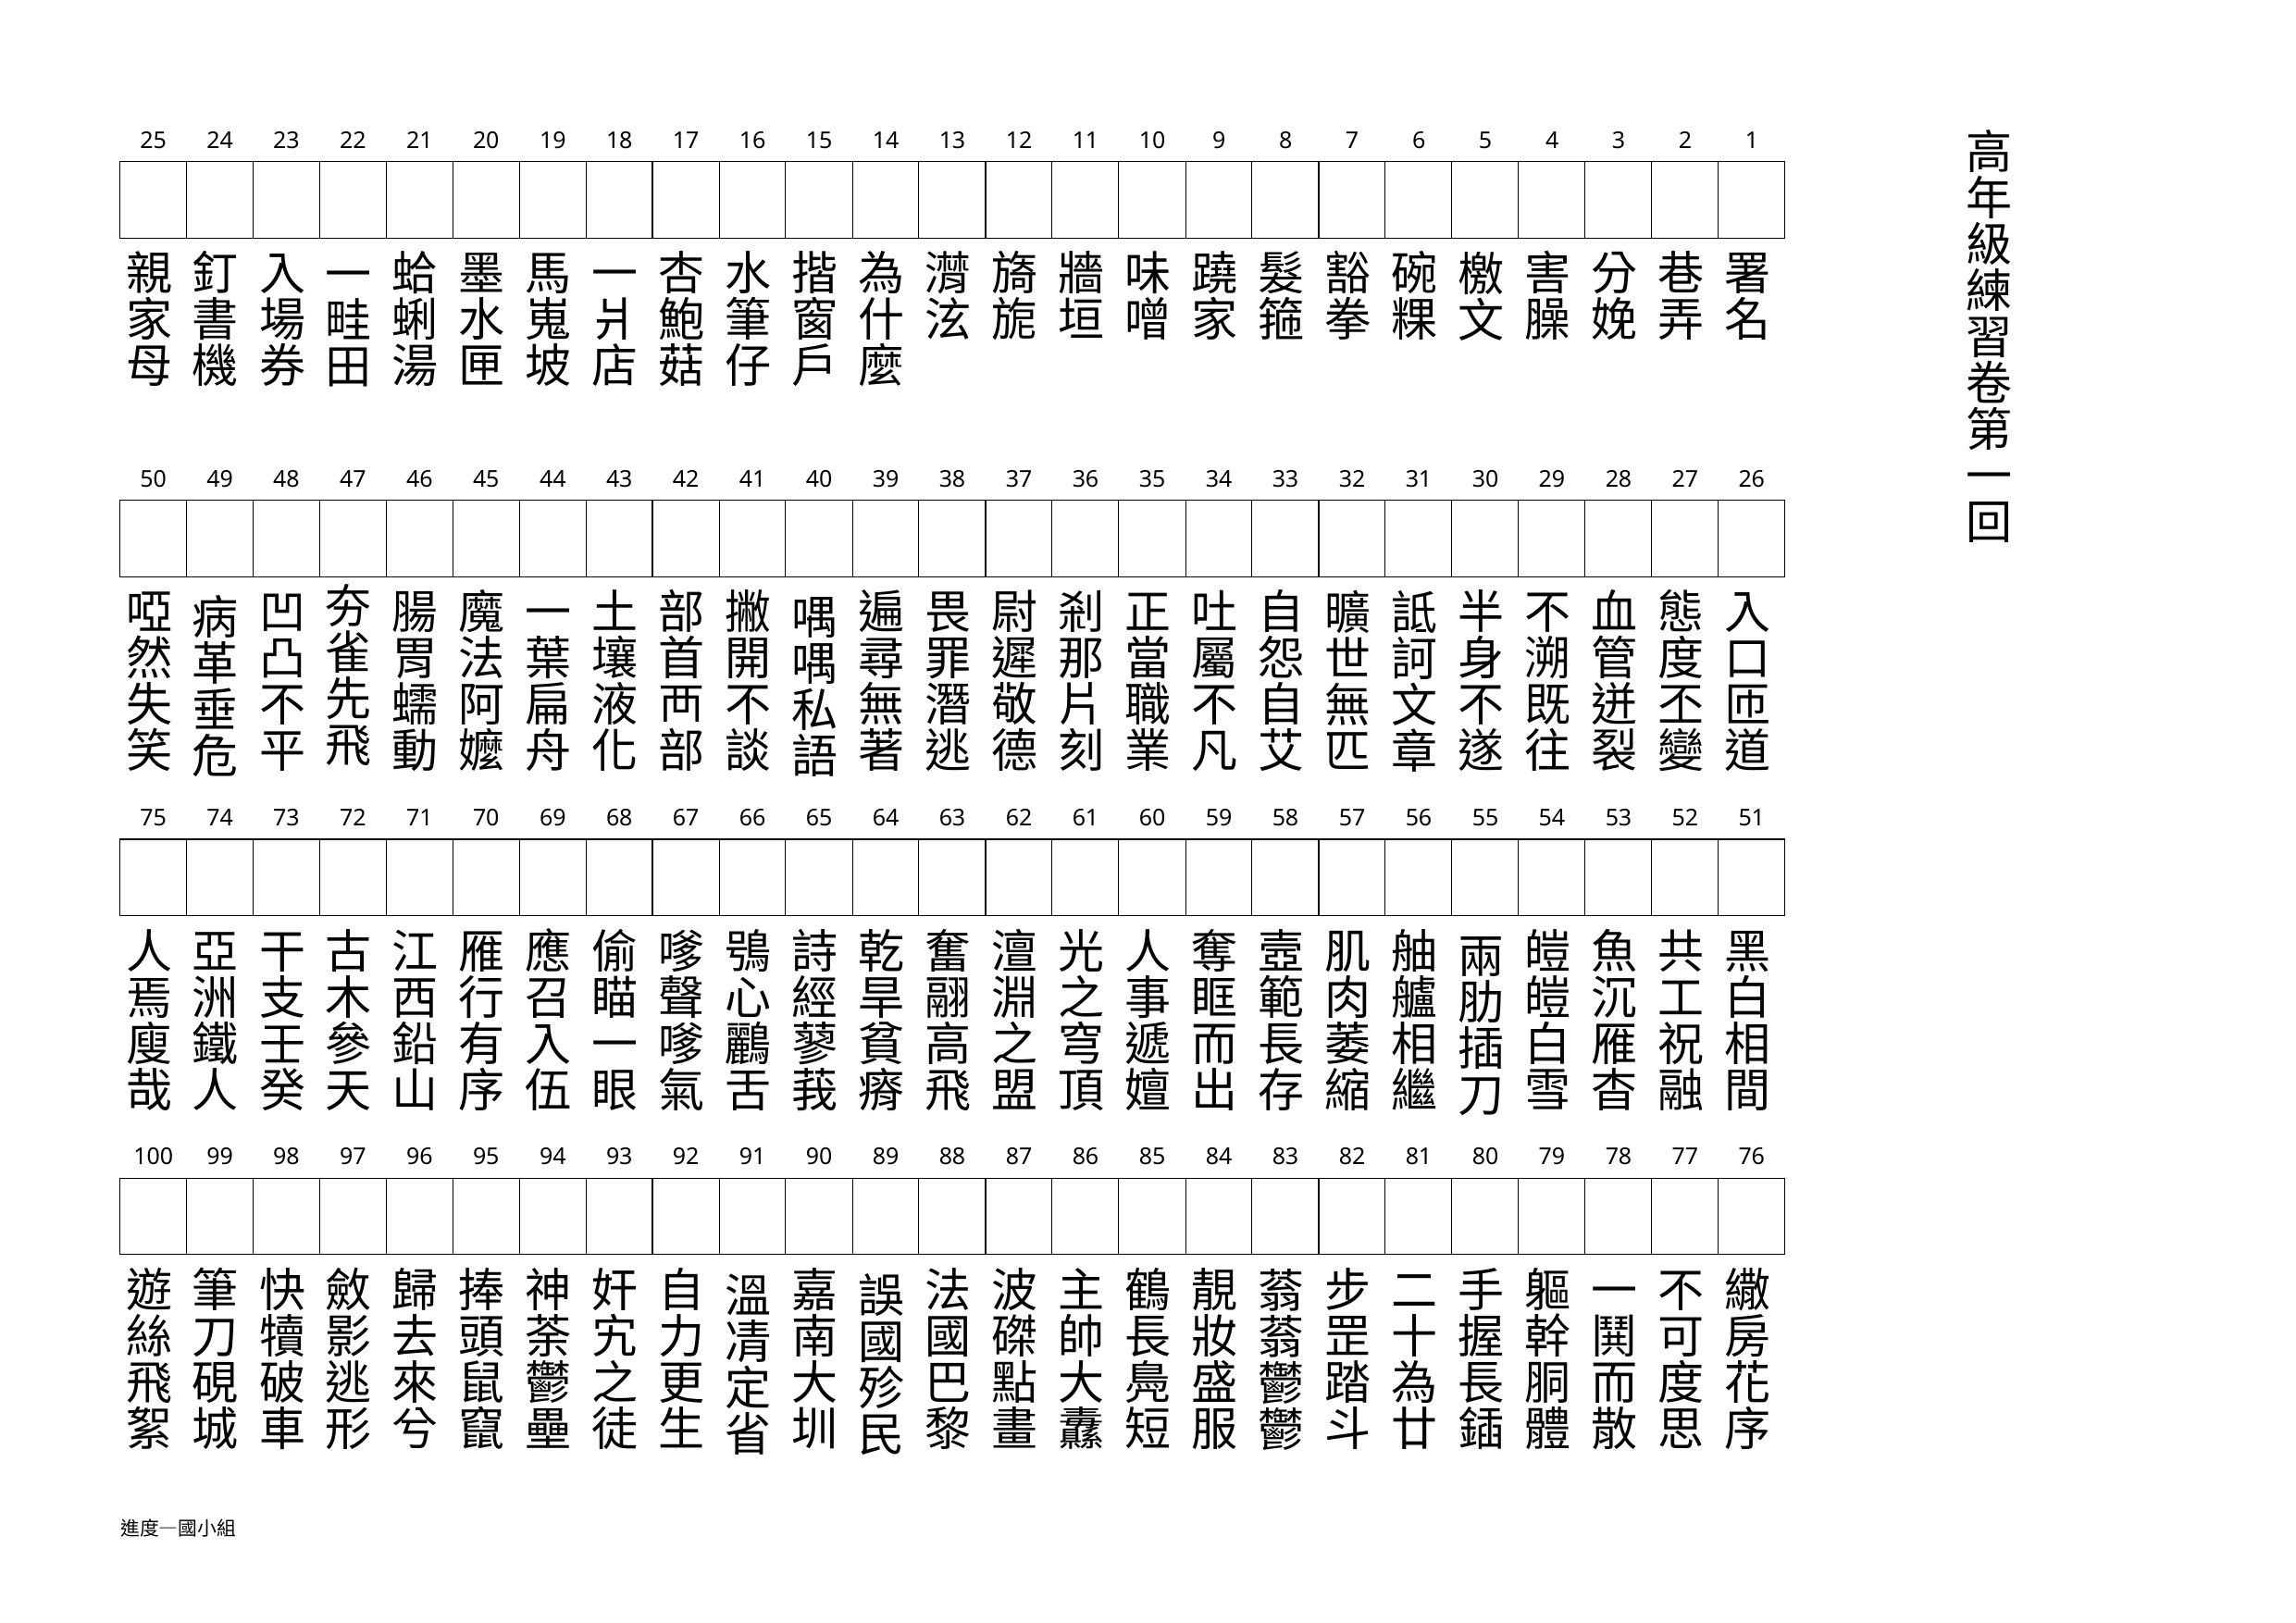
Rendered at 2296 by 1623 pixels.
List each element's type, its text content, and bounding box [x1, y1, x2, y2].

table_cell 魚沉雁杳 [1585, 916, 1652, 1134]
table_cell 巷弄 [1652, 239, 1719, 456]
table_cell [1186, 840, 1251, 915]
table_cell 93 [586, 1134, 652, 1178]
table_cell 76 [1719, 1134, 1785, 1178]
table_cell 手握長鍤 [1452, 1255, 1519, 1473]
table_cell 血管迸裂 [1585, 577, 1652, 795]
table_cell 檄文 [1452, 239, 1519, 456]
table_cell 61 [1052, 795, 1119, 838]
table_cell 90 [786, 1134, 852, 1178]
table_cell 26 [1719, 456, 1785, 500]
table_cell [1519, 840, 1584, 915]
table_cell 蓊蓊鬱鬱 [1252, 1255, 1319, 1473]
table_cell [1252, 1179, 1318, 1254]
table_cell 遊絲飛絮 [120, 1255, 186, 1473]
table_cell 馬嵬坡 [519, 239, 586, 456]
table_cell [1385, 501, 1451, 576]
table_cell 曠世無匹 [1319, 577, 1385, 795]
table_cell 人焉廋哉 [120, 916, 186, 1134]
table_cell 遍尋無著 [852, 577, 919, 795]
table_cell [453, 840, 519, 915]
table_cell 71 [386, 795, 453, 838]
table_cell [187, 501, 253, 576]
table_cell 碗粿 [1385, 239, 1452, 456]
table_cell 57 [1319, 795, 1385, 838]
table_cell 兩肋插刀 [1452, 916, 1519, 1134]
table_cell [453, 1179, 519, 1254]
table_header 17 [652, 118, 719, 161]
table_cell 39 [852, 456, 919, 500]
table_header 18 [586, 118, 652, 161]
table_cell 68 [586, 795, 652, 838]
table_cell [1119, 501, 1185, 576]
table_cell [1452, 1179, 1518, 1254]
table_header 24 [186, 118, 253, 161]
table_cell 67 [652, 795, 719, 838]
table_cell [1652, 162, 1718, 238]
table_cell 斂影逃形 [319, 1255, 386, 1473]
table_header 22 [319, 118, 386, 161]
table_cell 江西鉛山 [386, 916, 453, 1134]
table_cell 69 [519, 795, 586, 838]
table_cell [653, 162, 719, 238]
table_cell 55 [1452, 795, 1519, 838]
table_cell 鶴長鳧短 [1119, 1255, 1185, 1473]
table_cell 干支壬癸 [253, 916, 319, 1134]
table_cell 肌肉萎縮 [1319, 916, 1385, 1134]
table_cell 82 [1319, 1134, 1385, 1178]
table_cell 揩窗戶 [786, 239, 852, 456]
table_cell 70 [453, 795, 519, 838]
table_cell [453, 162, 519, 238]
table_cell [1652, 840, 1718, 915]
table_cell [1186, 1179, 1251, 1254]
table_cell 尉遲敬德 [986, 577, 1052, 795]
table_cell 64 [852, 795, 919, 838]
table_cell 53 [1585, 795, 1652, 838]
table_cell [120, 501, 186, 576]
table_cell 親家母 [120, 239, 186, 456]
table_cell [987, 840, 1051, 915]
table_cell [387, 162, 453, 238]
table_cell 光之穹頂 [1052, 916, 1119, 1134]
table_cell 86 [1052, 1134, 1119, 1178]
table_cell 51 [1719, 795, 1785, 838]
table_cell 奪眶而出 [1185, 916, 1252, 1134]
table_cell 49 [186, 456, 253, 500]
table_cell 人事遞嬗 [1119, 916, 1185, 1134]
table_cell 入口匝道 [1719, 577, 1785, 795]
table_cell [1052, 501, 1118, 576]
table_cell [919, 501, 985, 576]
table_header 21 [386, 118, 453, 161]
table_cell [254, 1179, 319, 1254]
table_cell 為什麼 [852, 239, 919, 456]
table_header 14 [852, 118, 919, 161]
table_header 11 [1052, 118, 1119, 161]
table_cell 快犢破車 [253, 1255, 319, 1473]
table_cell [1519, 501, 1584, 576]
table_cell 味噌 [1119, 239, 1185, 456]
table_cell 62 [986, 795, 1052, 838]
table_cell [1652, 501, 1718, 576]
table_cell 入場券 [253, 239, 319, 456]
table_cell [919, 840, 985, 915]
table_cell 34 [1185, 456, 1252, 500]
table_cell 28 [1585, 456, 1652, 500]
table_cell 筆刀硯城 [186, 1255, 253, 1473]
table_cell 靚妝盛服 [1185, 1255, 1252, 1473]
table_cell [1052, 162, 1118, 238]
table_cell [987, 501, 1051, 576]
table_cell [520, 1179, 586, 1254]
table_cell [1452, 162, 1518, 238]
table_cell 水筆仔 [719, 239, 786, 456]
table_cell 37 [986, 456, 1052, 500]
table_cell 土壤液化 [586, 577, 652, 795]
table_cell 72 [319, 795, 386, 838]
table_cell 自力更生 [652, 1255, 719, 1473]
table_cell 52 [1652, 795, 1719, 838]
table_cell [1320, 840, 1384, 915]
table_cell [587, 1179, 652, 1254]
table_cell [1719, 1179, 1784, 1254]
table_cell 波磔點畫 [986, 1255, 1052, 1473]
table_header 2 [1652, 118, 1719, 161]
table_cell 85 [1119, 1134, 1185, 1178]
table_cell 58 [1252, 795, 1319, 838]
table_cell 41 [719, 456, 786, 500]
table_cell [320, 501, 386, 576]
table_cell 魔法阿嬤 [453, 577, 519, 795]
table_cell [387, 1179, 453, 1254]
table_cell 73 [253, 795, 319, 838]
table_cell 60 [1119, 795, 1185, 838]
table_cell 詆訶文章 [1385, 577, 1452, 795]
table_cell [1452, 501, 1518, 576]
table_cell 半身不遂 [1452, 577, 1519, 795]
table_header 16 [719, 118, 786, 161]
table_cell 旖旎 [986, 239, 1052, 456]
table_cell [320, 162, 386, 238]
table_cell 墨水匣 [453, 239, 519, 456]
table_cell 吐屬不凡 [1185, 577, 1252, 795]
table_cell 97 [319, 1134, 386, 1178]
table_cell 63 [919, 795, 986, 838]
table_cell [786, 501, 852, 576]
table_cell 92 [652, 1134, 719, 1178]
table_cell 鴞心鸝舌 [719, 916, 786, 1134]
table_cell [1519, 162, 1584, 238]
table_cell 一爿店 [586, 239, 652, 456]
table_cell 27 [1652, 456, 1719, 500]
table_cell 誤國殄民 [852, 1255, 919, 1473]
table_cell 釘書機 [186, 239, 253, 456]
table_cell [720, 840, 785, 915]
table_cell [853, 162, 918, 238]
table_cell [1186, 501, 1251, 576]
table_cell 蛤蜊湯 [386, 239, 453, 456]
table_cell 75 [120, 795, 186, 838]
table_cell 正當職業 [1119, 577, 1185, 795]
table_cell [653, 840, 719, 915]
table_cell [1186, 162, 1251, 238]
table_cell [1519, 1179, 1584, 1254]
table_cell 94 [519, 1134, 586, 1178]
table_cell 奮翮高飛 [919, 916, 986, 1134]
table_cell [720, 162, 785, 238]
table_cell 古木參天 [319, 916, 386, 1134]
table_cell 凹凸不平 [253, 577, 319, 795]
table_cell [853, 840, 918, 915]
table_cell [786, 1179, 852, 1254]
table_cell 應召入伍 [519, 916, 586, 1134]
table_cell [187, 840, 253, 915]
table_cell 啞然失笑 [120, 577, 186, 795]
table_cell 99 [186, 1134, 253, 1178]
table_cell 牆垣 [1052, 239, 1119, 456]
table_cell [587, 840, 652, 915]
table_cell 一畦田 [319, 239, 386, 456]
table_cell 黑白相間 [1719, 916, 1785, 1134]
table_cell [1452, 840, 1518, 915]
table_cell [187, 1179, 253, 1254]
table_cell 步罡踏斗 [1319, 1255, 1385, 1473]
table_cell 捧頭鼠竄 [453, 1255, 519, 1473]
table_cell 主帥大纛 [1052, 1255, 1119, 1473]
table_cell [1252, 840, 1318, 915]
table_cell [1320, 162, 1384, 238]
table_cell [1320, 1179, 1384, 1254]
table_cell [1585, 162, 1651, 238]
table_cell 部首襾部 [652, 577, 719, 795]
table_cell 77 [1652, 1134, 1719, 1178]
table_cell [987, 162, 1051, 238]
table_cell 舳艫相繼 [1385, 916, 1452, 1134]
table_cell 繖房花序 [1719, 1255, 1785, 1473]
table_cell 病革垂危 [186, 577, 253, 795]
table_header 10 [1119, 118, 1185, 161]
table_header 5 [1452, 118, 1519, 161]
table_cell 二十為廿 [1385, 1255, 1452, 1473]
table_cell 66 [719, 795, 786, 838]
table_cell [453, 501, 519, 576]
table_header 7 [1319, 118, 1385, 161]
table_cell 40 [786, 456, 852, 500]
table_header 13 [919, 118, 986, 161]
table_cell [1585, 840, 1651, 915]
table_cell [1052, 1179, 1118, 1254]
table_cell 100 [120, 1134, 186, 1178]
table_cell [853, 501, 918, 576]
table_cell 杏鮑菇 [652, 239, 719, 456]
table_cell 31 [1385, 456, 1452, 500]
table_cell 夯雀先飛 [319, 577, 386, 795]
table_cell 一鬨而散 [1585, 1255, 1652, 1473]
table_cell 壼範長存 [1252, 916, 1319, 1134]
table_header 19 [519, 118, 586, 161]
table_cell [120, 162, 186, 238]
table_cell [1119, 162, 1185, 238]
table_header 23 [253, 118, 319, 161]
table_cell [1585, 501, 1651, 576]
table_cell 29 [1519, 456, 1585, 500]
table_cell 88 [919, 1134, 986, 1178]
table_cell 44 [519, 456, 586, 500]
table_cell 65 [786, 795, 852, 838]
table_cell 軀幹胴體 [1519, 1255, 1585, 1473]
table_cell [1119, 1179, 1185, 1254]
table_cell 嘉南大圳 [786, 1255, 852, 1473]
table_cell 96 [386, 1134, 453, 1178]
table_header 25 [120, 118, 186, 161]
table_cell 74 [186, 795, 253, 838]
table_cell 髮箍 [1252, 239, 1319, 456]
table_cell [919, 1179, 985, 1254]
table_cell [1320, 501, 1384, 576]
table_cell [987, 1179, 1051, 1254]
table_cell 害臊 [1519, 239, 1585, 456]
table_cell 神荼鬱壘 [519, 1255, 586, 1473]
table_cell 溫凊定省 [719, 1255, 786, 1473]
table_cell 84 [1185, 1134, 1252, 1178]
table_cell [1385, 840, 1451, 915]
table_cell 36 [1052, 456, 1119, 500]
table_cell [720, 501, 785, 576]
table_cell [1719, 840, 1784, 915]
table_cell [254, 840, 319, 915]
table_cell 分娩 [1585, 239, 1652, 456]
table_cell [254, 162, 319, 238]
table_cell [653, 1179, 719, 1254]
table_cell 32 [1319, 456, 1385, 500]
table_cell 98 [253, 1134, 319, 1178]
table_cell 47 [319, 456, 386, 500]
table_cell [520, 501, 586, 576]
table_cell 42 [652, 456, 719, 500]
table_cell 法國巴黎 [919, 1255, 986, 1473]
table_cell [387, 501, 453, 576]
table_header 9 [1185, 118, 1252, 161]
table_cell 自怨自艾 [1252, 577, 1319, 795]
table_cell [587, 162, 652, 238]
table_cell [187, 162, 253, 238]
table_cell 45 [453, 456, 519, 500]
table_cell [1585, 1179, 1651, 1254]
table_cell 35 [1119, 456, 1185, 500]
table_cell 不可度思 [1652, 1255, 1719, 1473]
table_cell [587, 501, 652, 576]
table_header 8 [1252, 118, 1319, 161]
table_cell [520, 162, 586, 238]
table_header 4 [1519, 118, 1585, 161]
table_cell [853, 1179, 918, 1254]
table_cell 態度丕變 [1652, 577, 1719, 795]
table_cell [1119, 840, 1185, 915]
table_cell [1052, 840, 1118, 915]
table_cell 喁喁私語 [786, 577, 852, 795]
table_header 6 [1385, 118, 1452, 161]
table_cell 撇開不談 [719, 577, 786, 795]
table_cell [1719, 501, 1784, 576]
table_cell [1252, 162, 1318, 238]
table_header 15 [786, 118, 852, 161]
table_cell 81 [1385, 1134, 1452, 1178]
table_cell 嗲聲嗲氣 [652, 916, 719, 1134]
table_cell 潸泫 [919, 239, 986, 456]
table_cell 48 [253, 456, 319, 500]
table_cell [120, 1179, 186, 1254]
table_cell 乾旱貧瘠 [852, 916, 919, 1134]
table_cell 80 [1452, 1134, 1519, 1178]
table_cell 奸宄之徒 [586, 1255, 652, 1473]
table_cell [1385, 162, 1451, 238]
table_cell 亞洲鐵人 [186, 916, 253, 1134]
table_cell [786, 162, 852, 238]
table_cell [320, 840, 386, 915]
table_header 20 [453, 118, 519, 161]
table_cell 蹺家 [1185, 239, 1252, 456]
table_cell 畏罪潛逃 [919, 577, 986, 795]
table_cell 豁拳 [1319, 239, 1385, 456]
table_cell [520, 840, 586, 915]
table_cell 偷瞄一眼 [586, 916, 652, 1134]
table_cell [387, 840, 453, 915]
table_cell 歸去來兮 [386, 1255, 453, 1473]
table_cell 澶淵之盟 [986, 916, 1052, 1134]
table_cell 87 [986, 1134, 1052, 1178]
table_cell [254, 501, 319, 576]
table_header 高年級練習卷第一回 [1785, 118, 2176, 1473]
table_cell 83 [1252, 1134, 1319, 1178]
table_cell 43 [586, 456, 652, 500]
table_cell 雁行有序 [453, 916, 519, 1134]
table_cell 50 [120, 456, 186, 500]
table_cell [786, 840, 852, 915]
table_cell 95 [453, 1134, 519, 1178]
table_cell 署名 [1719, 239, 1785, 456]
table_cell 皚皚白雪 [1519, 916, 1585, 1134]
table_cell [653, 501, 719, 576]
table_cell 89 [852, 1134, 919, 1178]
table_cell [320, 1179, 386, 1254]
table_cell 54 [1519, 795, 1585, 838]
table_header 3 [1585, 118, 1652, 161]
table_cell [1719, 162, 1784, 238]
table_header 1 [1719, 118, 1785, 161]
table_cell 一葉扁舟 [519, 577, 586, 795]
table_cell 腸胃蠕動 [386, 577, 453, 795]
table_cell [1652, 1179, 1718, 1254]
table_header 12 [986, 118, 1052, 161]
table_cell 38 [919, 456, 986, 500]
table_cell 詩經蓼莪 [786, 916, 852, 1134]
table_cell 30 [1452, 456, 1519, 500]
table_cell 不溯既往 [1519, 577, 1585, 795]
table_cell [1385, 1179, 1451, 1254]
table_cell 33 [1252, 456, 1319, 500]
table_cell [1252, 501, 1318, 576]
table_cell 46 [386, 456, 453, 500]
table_cell [120, 840, 186, 915]
table_cell 59 [1185, 795, 1252, 838]
table_cell 剎那片刻 [1052, 577, 1119, 795]
table_cell 共工祝融 [1652, 916, 1719, 1134]
table_cell 79 [1519, 1134, 1585, 1178]
table_cell 78 [1585, 1134, 1652, 1178]
table_cell [919, 162, 985, 238]
table_cell 91 [719, 1134, 786, 1178]
table_cell 56 [1385, 795, 1452, 838]
table_cell [720, 1179, 785, 1254]
